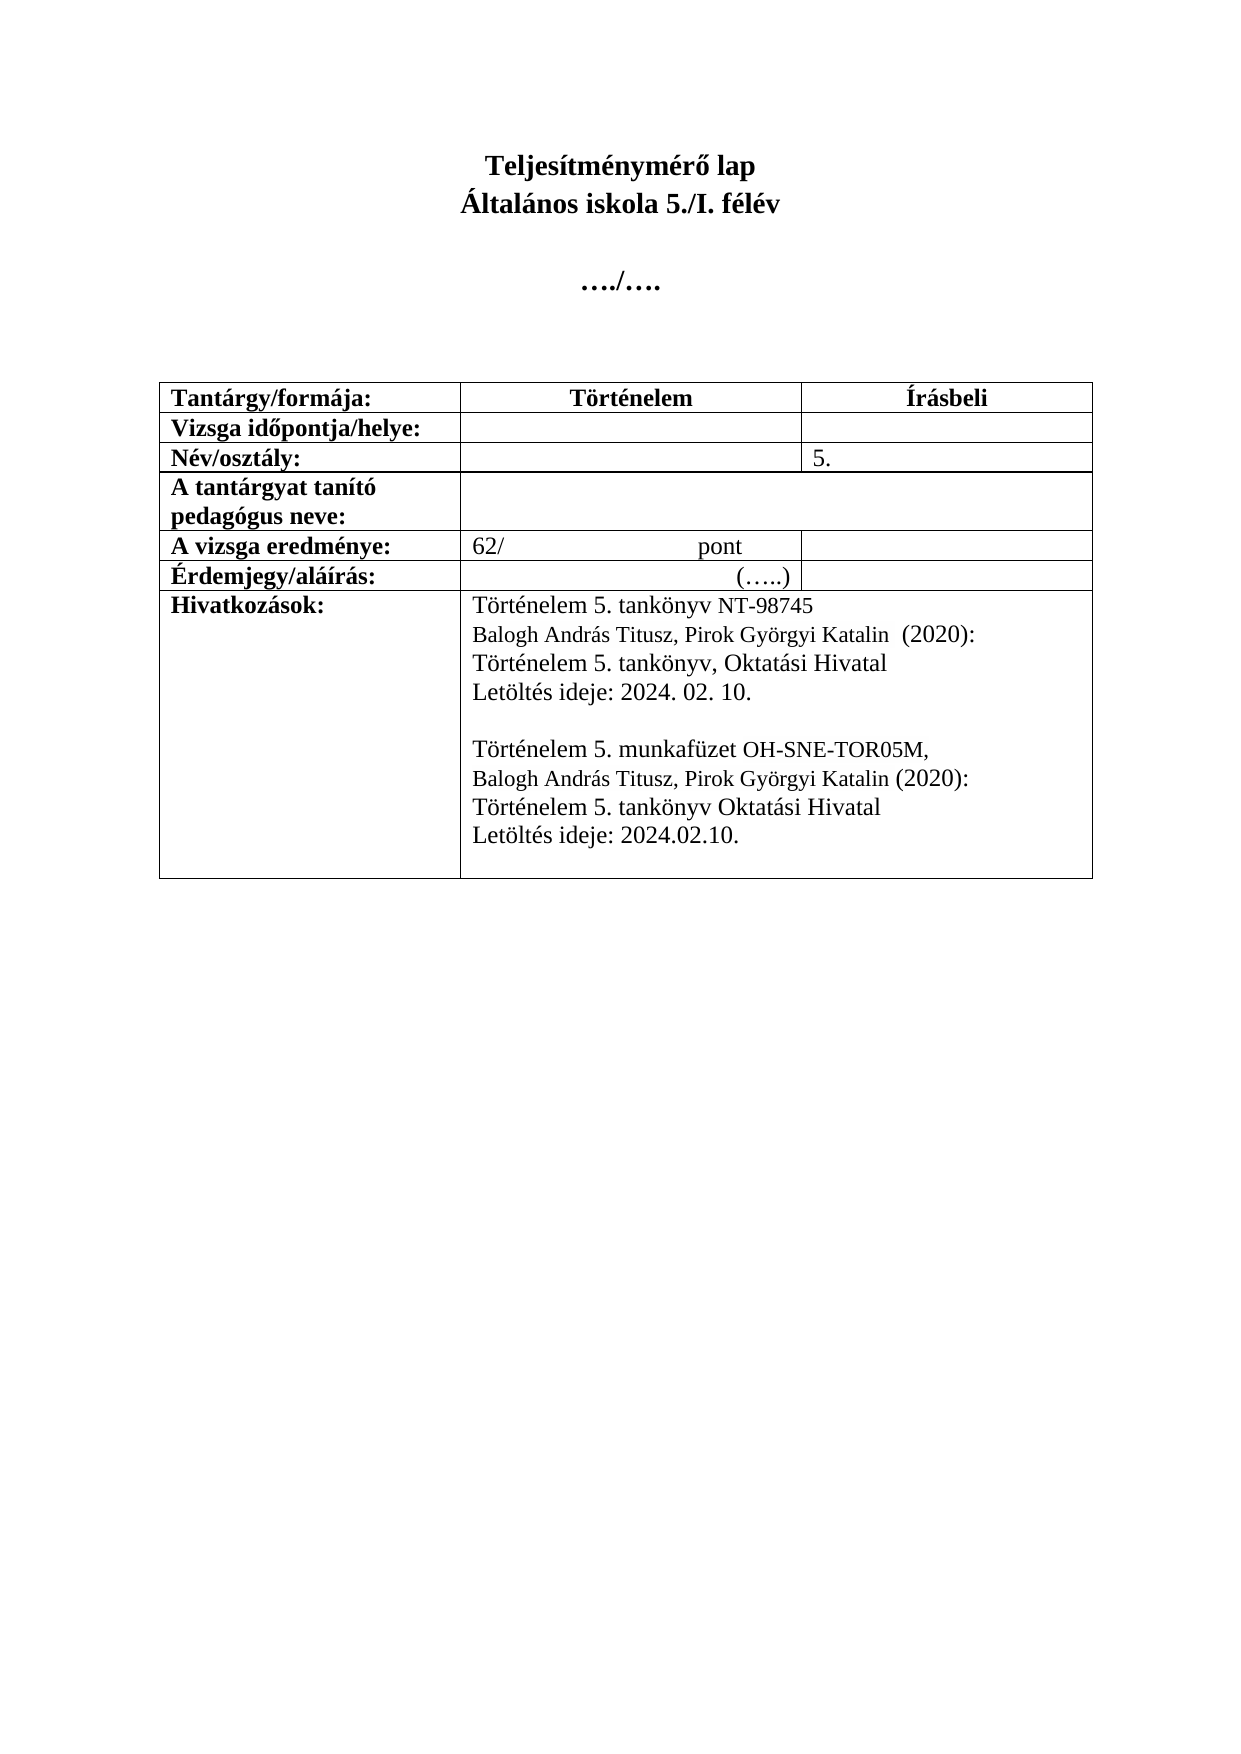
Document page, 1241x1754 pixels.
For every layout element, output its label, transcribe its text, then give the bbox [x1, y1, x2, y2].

table_cell (…..) [461, 561, 801, 589]
table_cell Hivatkozások: [160, 591, 460, 878]
table_cell [461, 443, 801, 471]
table_header Írásbeli [802, 383, 1092, 412]
table_header Tantárgy/formája: [160, 383, 460, 412]
text Általános iskola 5./I. félév [148, 186, 1093, 220]
table_cell Érdemjegy/aláírás: [160, 561, 460, 589]
table_cell Történelem 5. tankönyv NT-98745 Balogh András Titusz, Pirok Györgyi Katalin (2020): Történelem 5. tankönyv, Oktatási Hivatal Letöltés ideje: 2024. 02. 10. Történelem 5. munkafüzet OH-SNE-TOR05M, Balogh András Titusz, Pirok Györgyi Katalin (2020): Történelem 5. tankönyv Oktatási Hivatal Letöltés ideje: 2024.02.10. [461, 591, 1092, 878]
table_cell 62/ pont [461, 531, 801, 560]
title Teljesítménymérő lap [148, 148, 1093, 181]
table_cell [802, 531, 1092, 560]
table_cell A vizsga eredménye: [160, 531, 460, 560]
table_cell Vizsga időpontja/helye: [160, 413, 460, 442]
table_header Történelem [461, 383, 801, 412]
table_cell Név/osztály: [160, 443, 460, 471]
table_cell A tantárgyat tanító pedagógus neve: [160, 473, 460, 530]
table_cell [802, 413, 1092, 442]
table_cell [802, 561, 1092, 589]
table_cell 5. [802, 443, 1092, 471]
table_cell [461, 473, 1092, 530]
table_cell [461, 413, 801, 442]
text …./…. [148, 263, 1093, 297]
